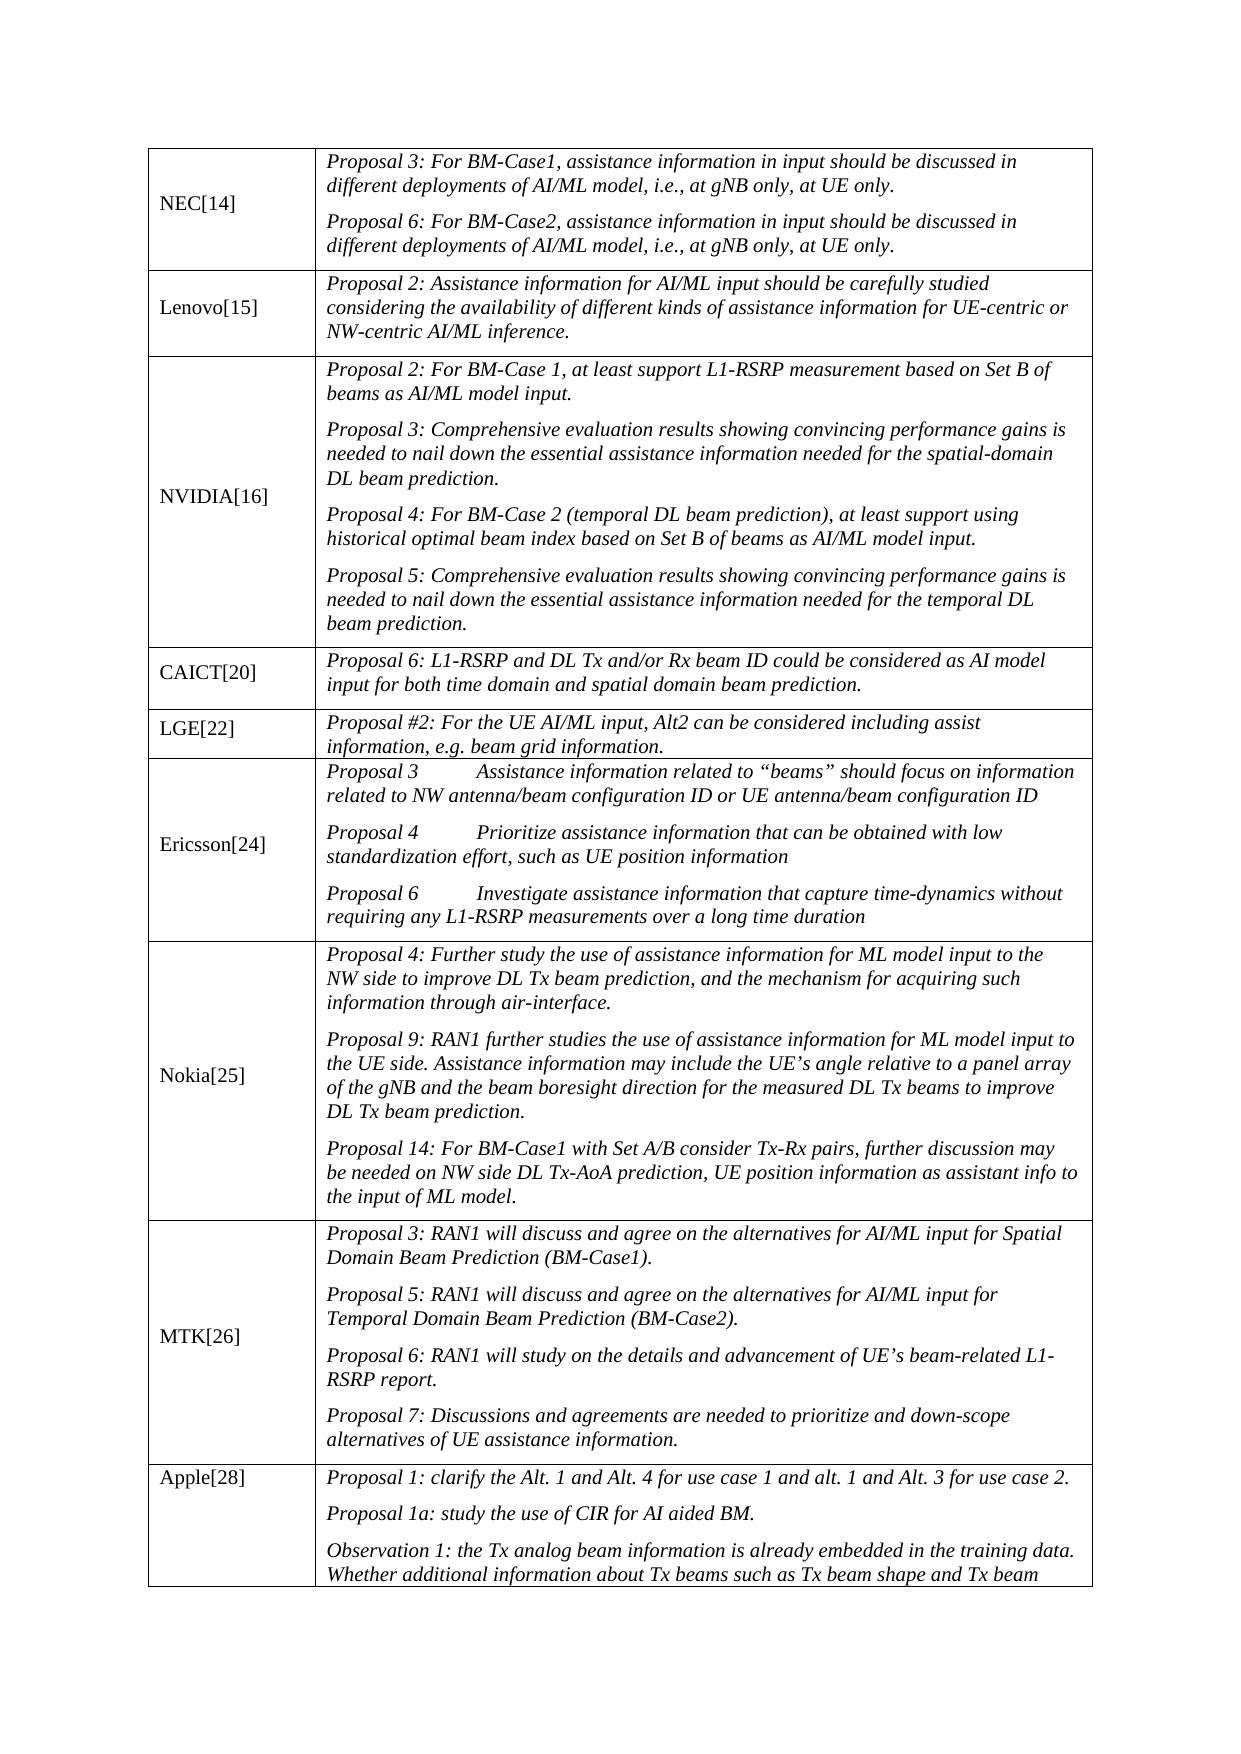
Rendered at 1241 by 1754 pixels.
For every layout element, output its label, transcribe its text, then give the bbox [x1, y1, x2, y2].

table_cell Lenovo[15] [149, 271, 315, 356]
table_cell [316, 1465, 1092, 1586]
table_cell LGE[22] [149, 710, 315, 758]
table_cell NEC[14] [149, 149, 315, 270]
table_cell Apple[28] [149, 1465, 315, 1586]
table_cell Proposal 6: L1-RSRP and DL Tx and/or Rx beam ID could be considered as AI model input for both time domain and spatial domain beam prediction. [316, 648, 1092, 709]
table_cell Proposal 3: RAN1 will discuss and agree on the alternatives for AI/ML input for Spatial Domain Beam Prediction (BM-Case1). Proposal 5: RAN1 will discuss and agree on the alternatives for AI/ML input for Temporal Domain Beam Prediction (BM-Case2). Proposal 6: RAN1 will study on the details and advancement of UE’s beam-related L1-RSRP report. Proposal 7: Discussions and agreements are needed to prioritize and down-scope alternatives of UE assistance information. [316, 1221, 1092, 1464]
table_cell CAICT[20] [149, 648, 315, 709]
table_cell Proposal 3: For BM-Case1, assistance information in input should be discussed in different deployments of AI/ML model, i.e., at gNB only, at UE only. Proposal 6: For BM-Case2, assistance information in input should be discussed in different deployments of AI/ML model, i.e., at gNB only, at UE only. [316, 149, 1092, 270]
table_cell Proposal 2: For BM-Case 1, at least support L1-RSRP measurement based on Set B of beams as AI/ML model input. Proposal 3: Comprehensive evaluation results showing convincing performance gains is needed to nail down the essential assistance information needed for the spatial-domain DL beam prediction. Proposal 4: For BM-Case 2 (temporal DL beam prediction), at least support using historical optimal beam index based on Set B of beams as AI/ML model input. Proposal 5: Comprehensive evaluation results showing convincing performance gains is needed to nail down the essential assistance information needed for the temporal DL beam prediction. [316, 357, 1092, 647]
table_cell Ericsson[24] [149, 759, 315, 941]
table_cell Proposal 4: Further study the use of assistance information for ML model input to the NW side to improve DL Tx beam prediction, and the mechanism for acquiring such information through air-interface. Proposal 9: RAN1 further studies the use of assistance information for ML model input to the UE side. Assistance information may include the UE’s angle relative to a panel array of the gNB and the beam boresight direction for the measured DL Tx beams to improve DL Tx beam prediction. Proposal 14: For BM-Case1 with Set A/B consider Tx-Rx pairs, further discussion may be needed on NW side DL Tx-AoA prediction, UE position information as assistant info to the input of ML model. [316, 942, 1092, 1220]
table_cell Proposal 3 Assistance information related to “beams” should focus on information related to NW antenna/beam configuration ID or UE antenna/beam configuration ID Proposal 4 Prioritize assistance information that can be obtained with low standardization effort, such as UE position information Proposal 6 Investigate assistance information that capture time-dynamics without requiring any L1-RSRP measurements over a long time duration [316, 759, 1092, 941]
table_cell NVIDIA[16] [149, 357, 315, 647]
table_cell MTK[26] [149, 1221, 315, 1464]
table_cell Proposal 2: Assistance information for AI/ML input should be carefully studied considering the availability of different kinds of assistance information for UE-centric or NW-centric AI/ML inference. [316, 271, 1092, 356]
table_cell Proposal #2: For the UE AI/ML input, Alt2 can be considered including assist information, e.g. beam grid information. [316, 710, 1092, 758]
table_cell Nokia[25] [149, 942, 315, 1220]
